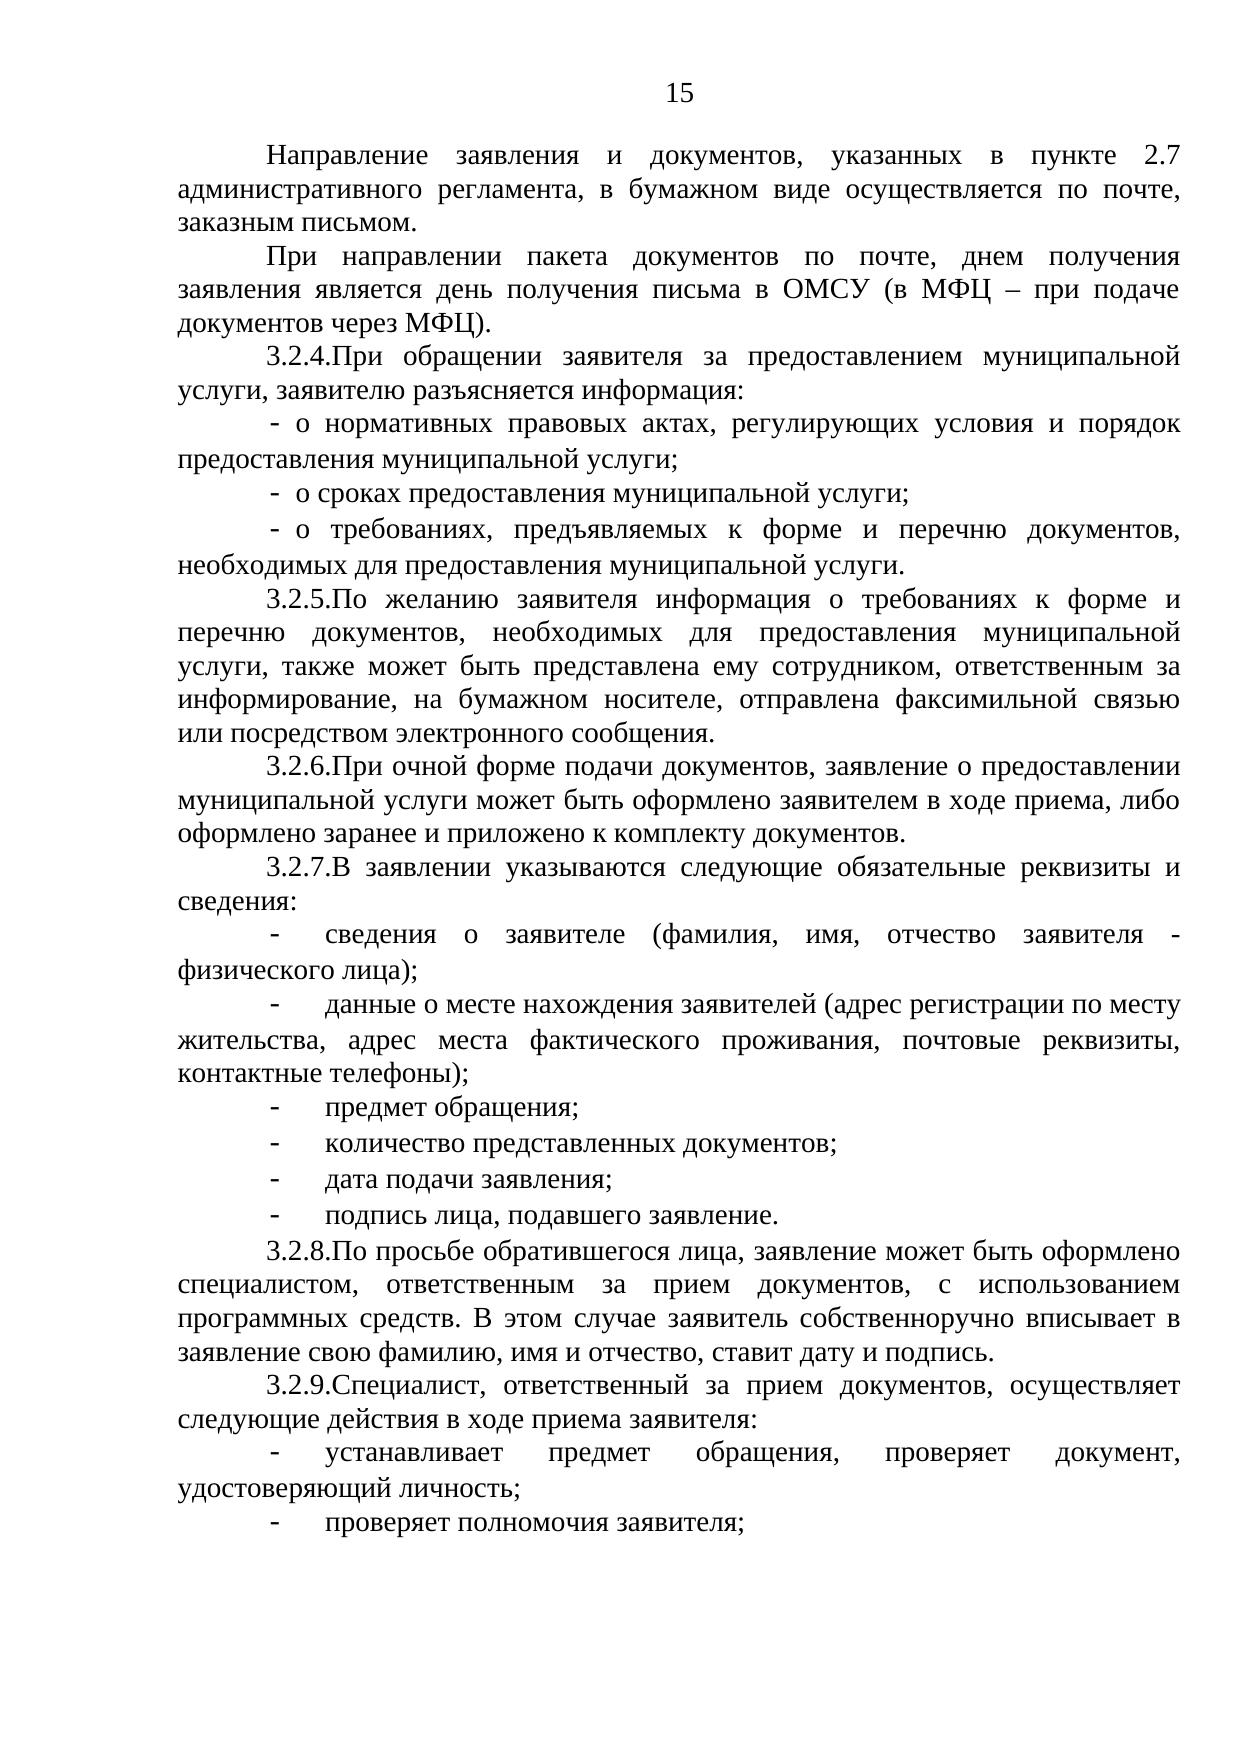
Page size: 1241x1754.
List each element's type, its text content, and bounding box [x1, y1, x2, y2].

text 3.2.7.В заявлении указываются следующие обязательные реквизиты и сведения: [177, 849, 1181, 916]
list о нормативных правовых актах, регулирующих условия и порядок предоставления муниципальной услуги; [177, 406, 1181, 475]
list данные о месте нахождения заявителей (адрес регистрации по месту жительства, адрес места фактического проживания, почтовые реквизиты, контактные телефоны); [177, 986, 1181, 1089]
text 3.2.4.При обращении заявителя за предоставлением муниципальной услуги, заявителю разъясняется информация: [177, 338, 1181, 406]
list предмет обращения; [177, 1089, 1181, 1125]
text 3.2.8.По просьбе обратившегося лица, заявление может быть оформлено специалистом, ответственным за прием документов, с использованием программных средств. В этом случае заявитель собственноручно вписывает в заявление свою фамилию, имя и отчество, ставит дату и подпись. [177, 1233, 1181, 1367]
text Направление заявления и документов, указанных в пункте 2.7 административного регламента, в бумажном виде осуществляется по почте, заказным письмом. [177, 137, 1181, 238]
list сведения о заявителе (фамилия, имя, отчество заявителя - физического лица); [177, 916, 1181, 986]
list количество представленных документов; [177, 1125, 1181, 1161]
list дата подачи заявления; [177, 1161, 1181, 1197]
list подпись лица, подавшего заявление. [177, 1197, 1181, 1233]
text 3.2.9.Специалист, ответственный за прием документов, осуществляет следующие действия в ходе приема заявителя: [177, 1367, 1181, 1434]
list проверяет полномочия заявителя; [177, 1504, 1181, 1540]
text При направлении пакета документов по почте, днем получения заявления является день получения письма в ОМСУ (в МФЦ – при подаче документов через МФЦ). [177, 238, 1181, 338]
list о сроках предоставления муниципальной услуги; [177, 475, 1181, 511]
list устанавливает предмет обращения, проверяет документ, удостоверяющий личность; [177, 1434, 1181, 1504]
text 3.2.5.По желанию заявителя информация о требованиях к форме и перечню документов, необходимых для предоставления муниципальной услуги, также может быть представлена ему сотрудником, ответственным за информирование, на бумажном носителе, отправлена факсимильной связью или посредством электронного сообщения. [177, 581, 1181, 748]
text 3.2.6.При очной форме подачи документов, заявление о предоставлении муниципальной услуги может быть оформлено заявителем в ходе приема, либо оформлено заранее и приложено к комплекту документов. [177, 748, 1181, 849]
list о требованиях, предъявляемых к форме и перечню документов, необходимых для предоставления муниципальной услуги. [177, 511, 1181, 581]
